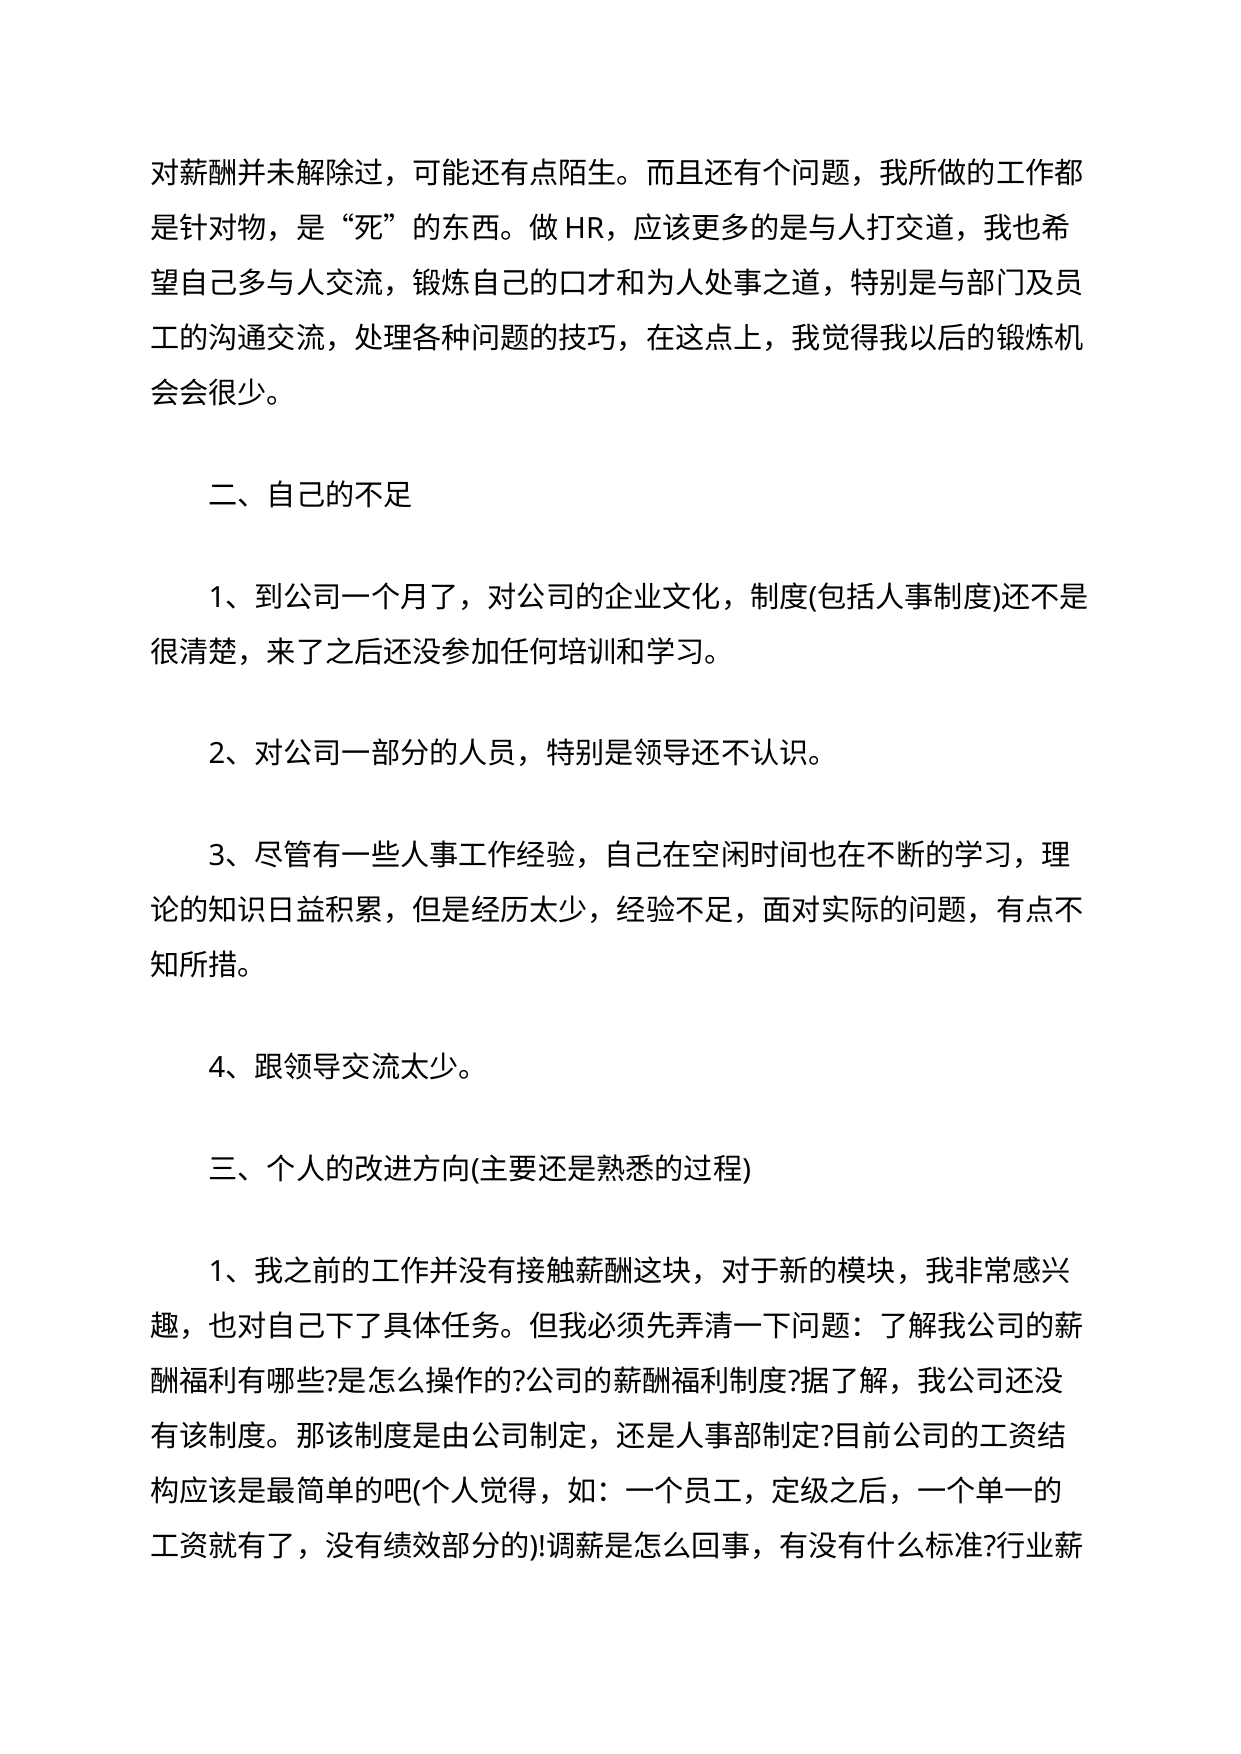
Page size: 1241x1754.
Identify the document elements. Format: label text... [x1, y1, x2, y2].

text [150, 1248, 1090, 1565]
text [150, 150, 1090, 412]
text 三、个人的改进方向(主要还是熟悉的过程) [150, 1146, 1090, 1188]
text 二、自己的不足 [150, 471, 1090, 514]
text 1、到公司一个月了，对公司的企业文化，制度(包括人事制度)还不是很清楚，来了之后还没参加任何培训和学习。 [150, 573, 1090, 671]
text 2、对公司一部分的人员，特别是领导还不认识。 [150, 730, 1090, 772]
text 4、跟领导交流太少。 [150, 1044, 1090, 1086]
text 3、尽管有一些人事工作经验，自己在空闲时间也在不断的学习，理论的知识日益积累，但是经历太少，经验不足，面对实际的问题，有点不知所措。 [150, 832, 1090, 984]
